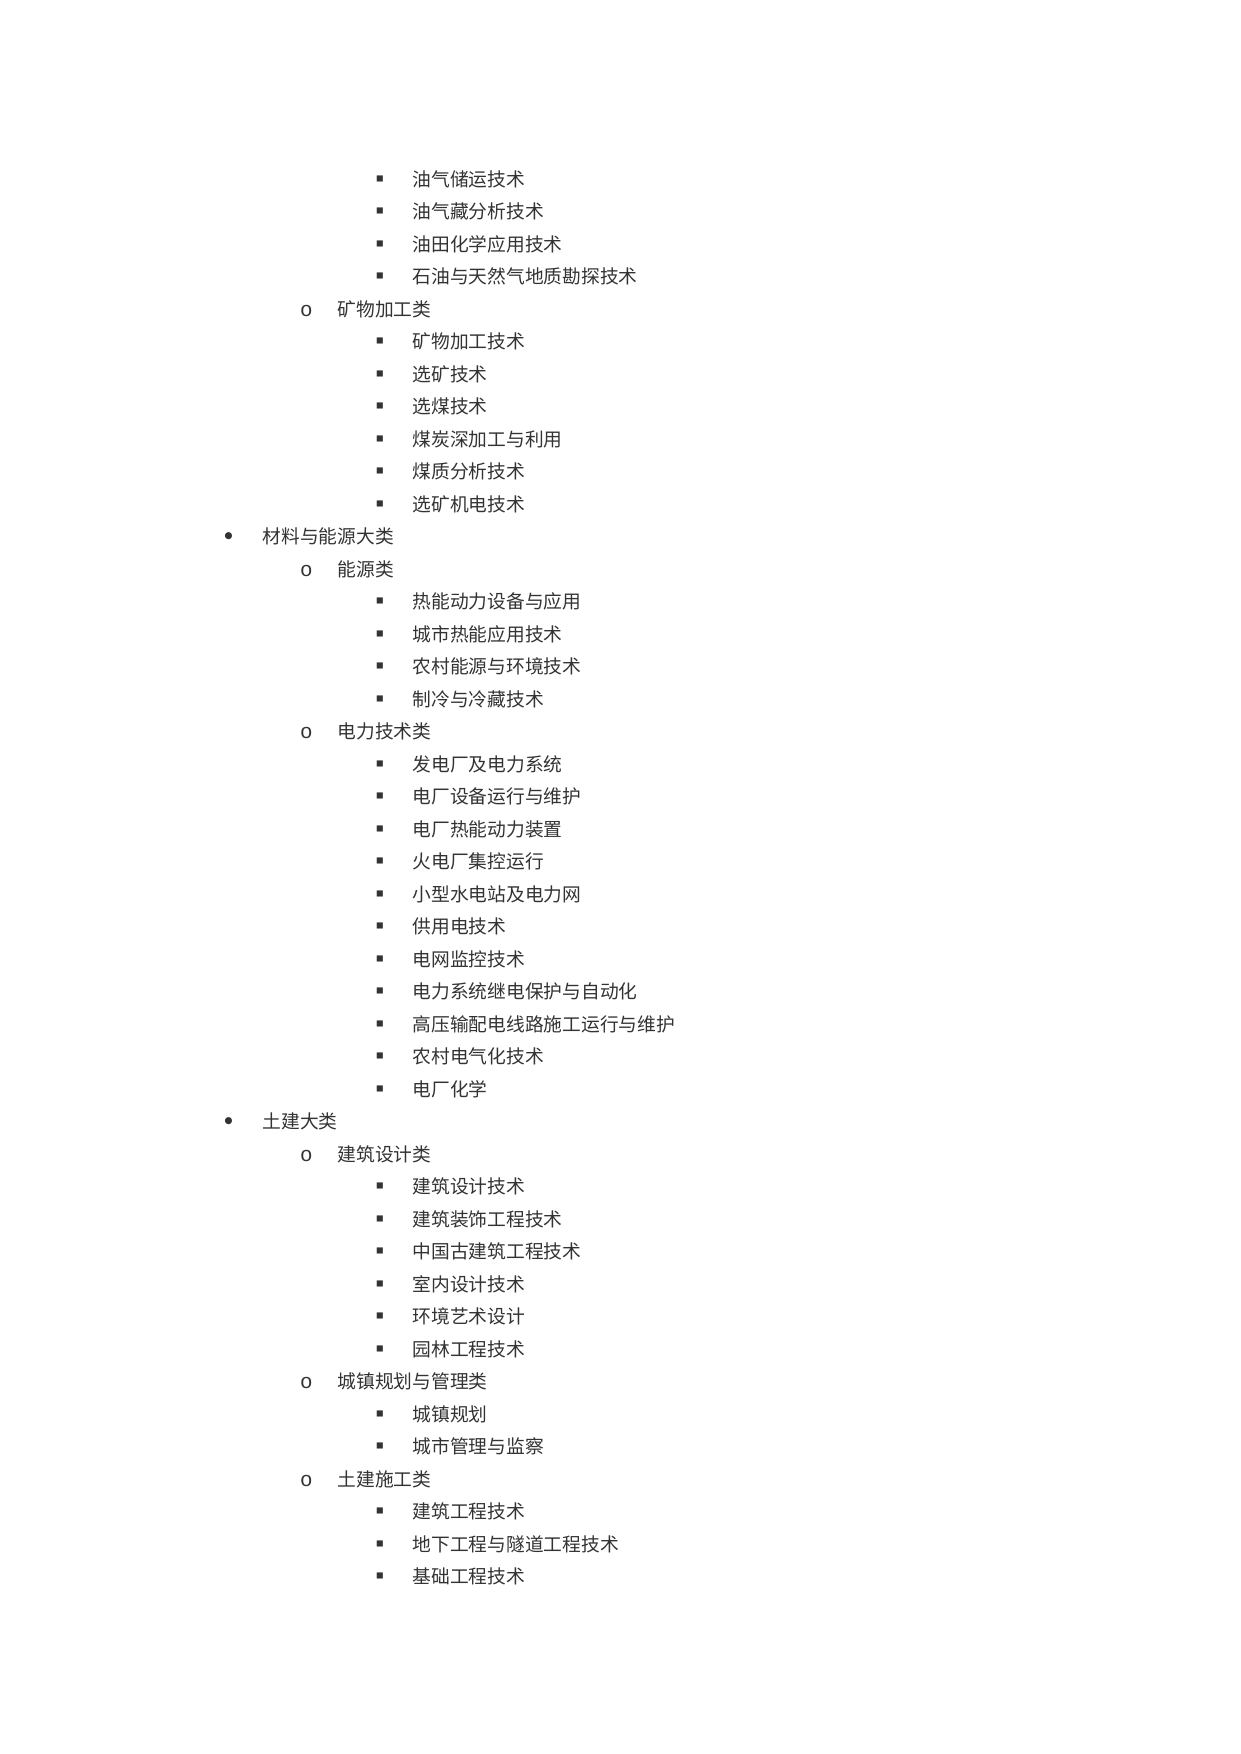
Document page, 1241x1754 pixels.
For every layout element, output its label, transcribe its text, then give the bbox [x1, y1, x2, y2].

list 建筑设计技术 [375, 1169, 1053, 1202]
list 城镇规划与管理类 [300, 1364, 1053, 1397]
list 土建大类 [225, 1104, 1053, 1137]
list 供用电技术 [375, 909, 1053, 942]
list 材料与能源大类 [225, 519, 1053, 552]
list 电厂设备运行与维护 [375, 779, 1053, 812]
list 火电厂集控运行 [375, 844, 1053, 877]
list 小型水电站及电力网 [375, 877, 1053, 909]
list 发电厂及电力系统 [375, 747, 1053, 779]
list 建筑装饰工程技术 [375, 1202, 1053, 1234]
list 农村能源与环境技术 [375, 649, 1053, 682]
list 选矿技术 [375, 357, 1053, 389]
list 建筑工程技术 [375, 1494, 1053, 1527]
list 电厂热能动力装置 [375, 812, 1053, 844]
list 高压输配电线路施工运行与维护 [375, 1007, 1053, 1039]
list 煤质分析技术 [375, 454, 1053, 487]
list 能源类 [300, 552, 1053, 584]
list 热能动力设备与应用 [375, 584, 1053, 617]
list 地下工程与隧道工程技术 [375, 1527, 1053, 1559]
list 矿物加工类 [300, 292, 1053, 324]
list 选矿机电技术 [375, 487, 1053, 519]
list 油田化学应用技术 [375, 227, 1053, 259]
list 室内设计技术 [375, 1267, 1053, 1299]
list 煤炭深加工与利用 [375, 422, 1053, 454]
list 基础工程技术 [375, 1559, 1053, 1592]
list 城市管理与监察 [375, 1429, 1053, 1462]
list 选煤技术 [375, 389, 1053, 422]
list 石油与天然气地质勘探技术 [375, 259, 1053, 292]
list 电厂化学 [375, 1072, 1053, 1104]
list 城镇规划 [375, 1397, 1053, 1429]
list 环境艺术设计 [375, 1299, 1053, 1332]
list 建筑设计类 [300, 1137, 1053, 1169]
list 电力技术类 [300, 714, 1053, 747]
list 中国古建筑工程技术 [375, 1234, 1053, 1267]
list 土建施工类 [300, 1462, 1053, 1494]
list 农村电气化技术 [375, 1039, 1053, 1072]
list 油气储运技术 [375, 162, 1053, 194]
list 油气藏分析技术 [375, 194, 1053, 227]
list 电网监控技术 [375, 942, 1053, 974]
list 城市热能应用技术 [375, 617, 1053, 649]
list 矿物加工技术 [375, 324, 1053, 357]
list 园林工程技术 [375, 1332, 1053, 1364]
list 电力系统继电保护与自动化 [375, 974, 1053, 1007]
list 制冷与冷藏技术 [375, 682, 1053, 714]
